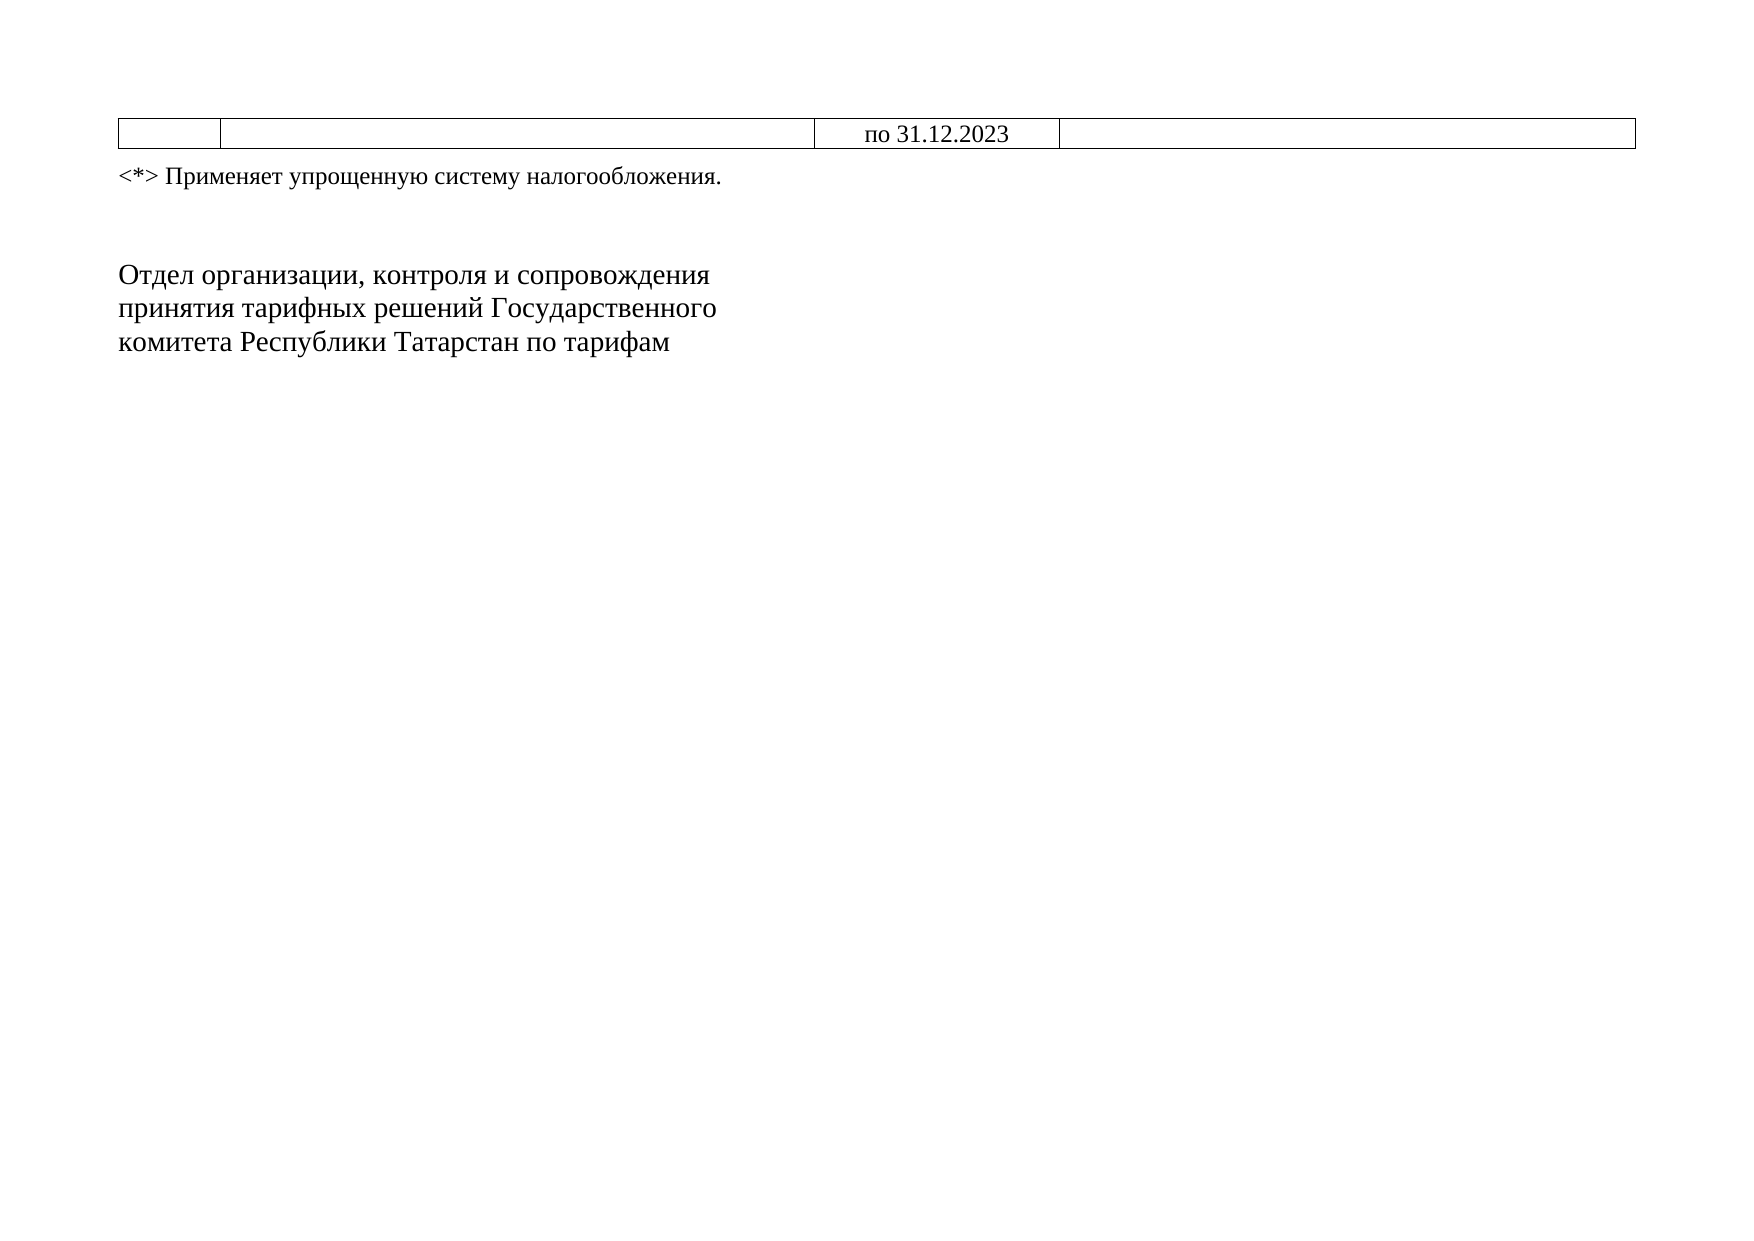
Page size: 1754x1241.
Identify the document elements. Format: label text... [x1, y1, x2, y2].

text комитета Республики Татарстан по тарифам [118, 324, 1621, 357]
text <*> Применяет упрощенную систему налогообложения. [118, 161, 1621, 190]
text Отдел организации, контроля и сопровождения [118, 257, 1621, 290]
table_cell 26,40 [1060, 119, 1635, 148]
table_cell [815, 119, 1059, 148]
text принятия тарифных решений Государственного [118, 290, 1621, 324]
